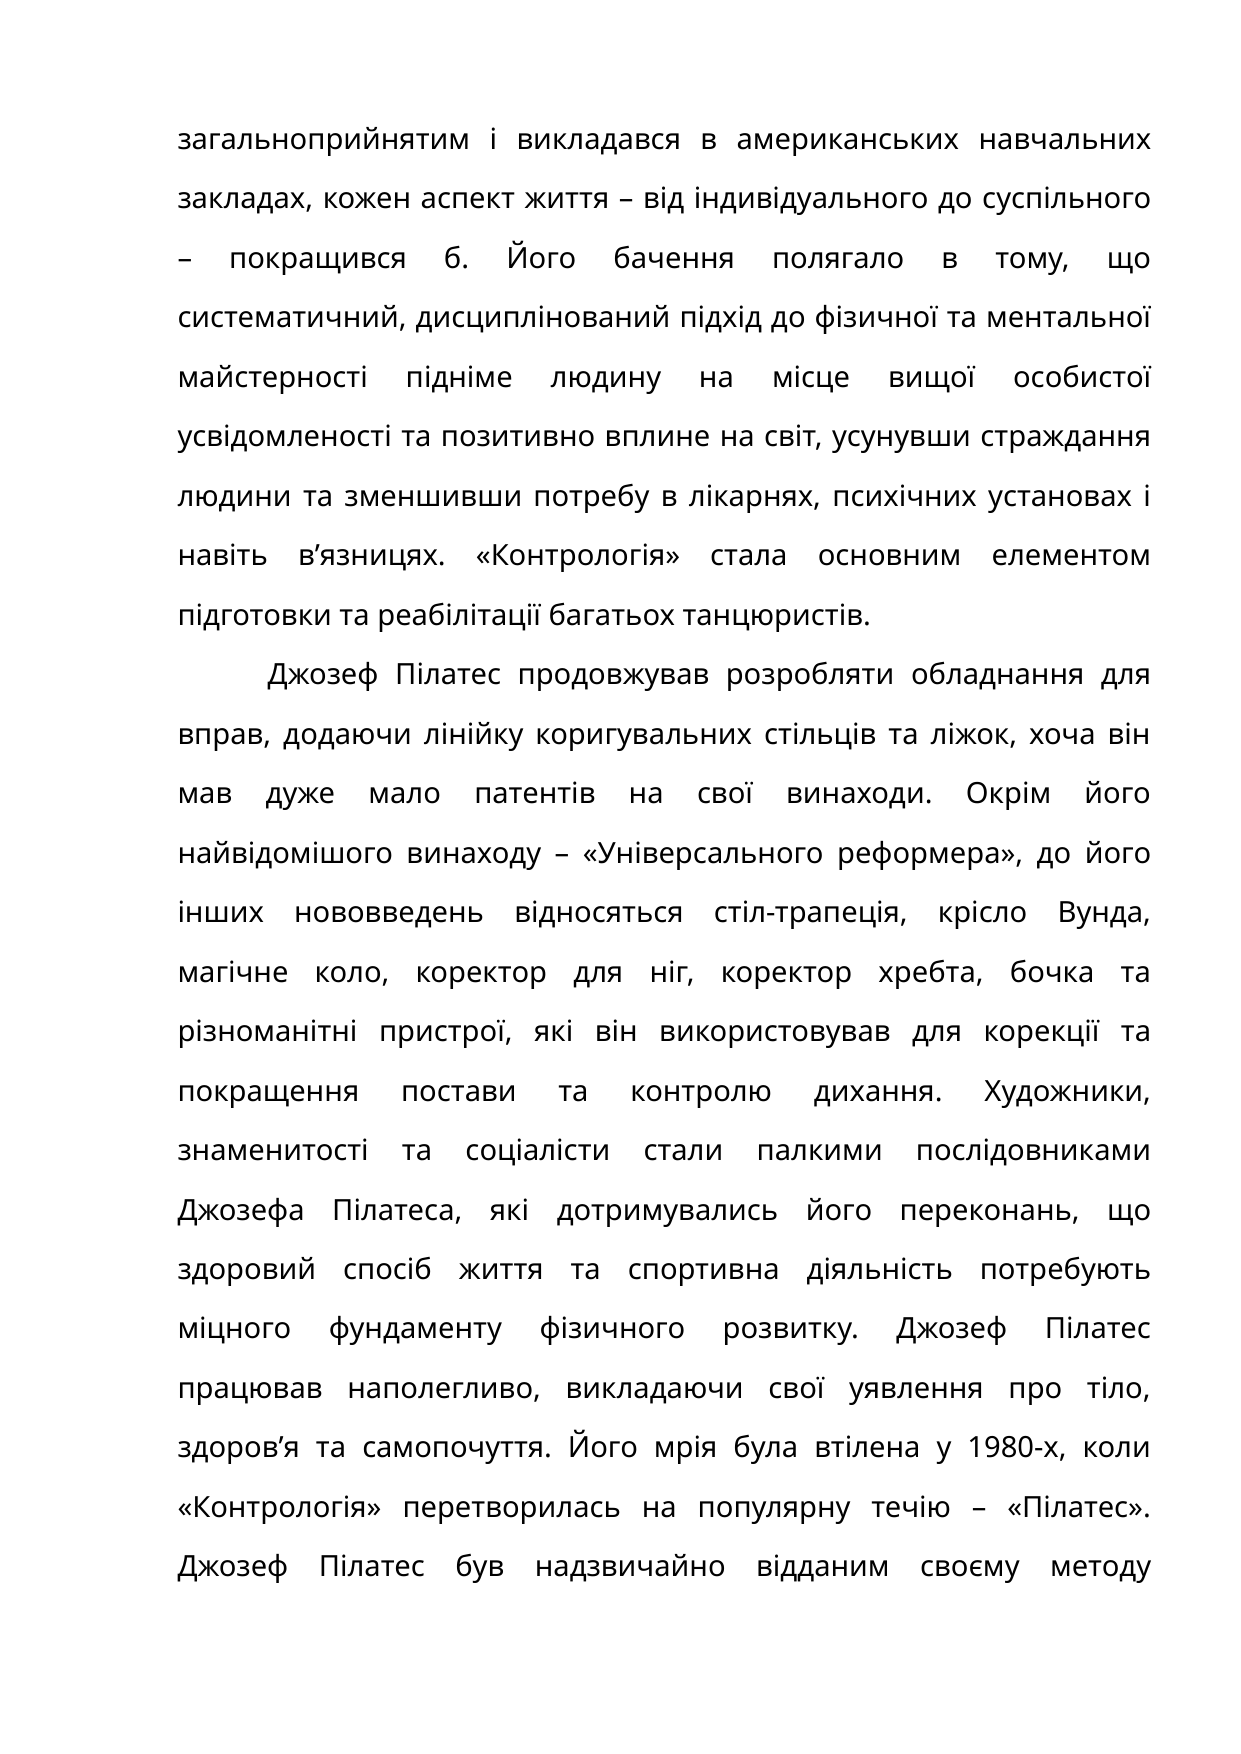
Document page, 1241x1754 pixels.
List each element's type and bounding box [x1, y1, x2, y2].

text [177, 653, 1152, 1585]
text [177, 118, 1152, 634]
